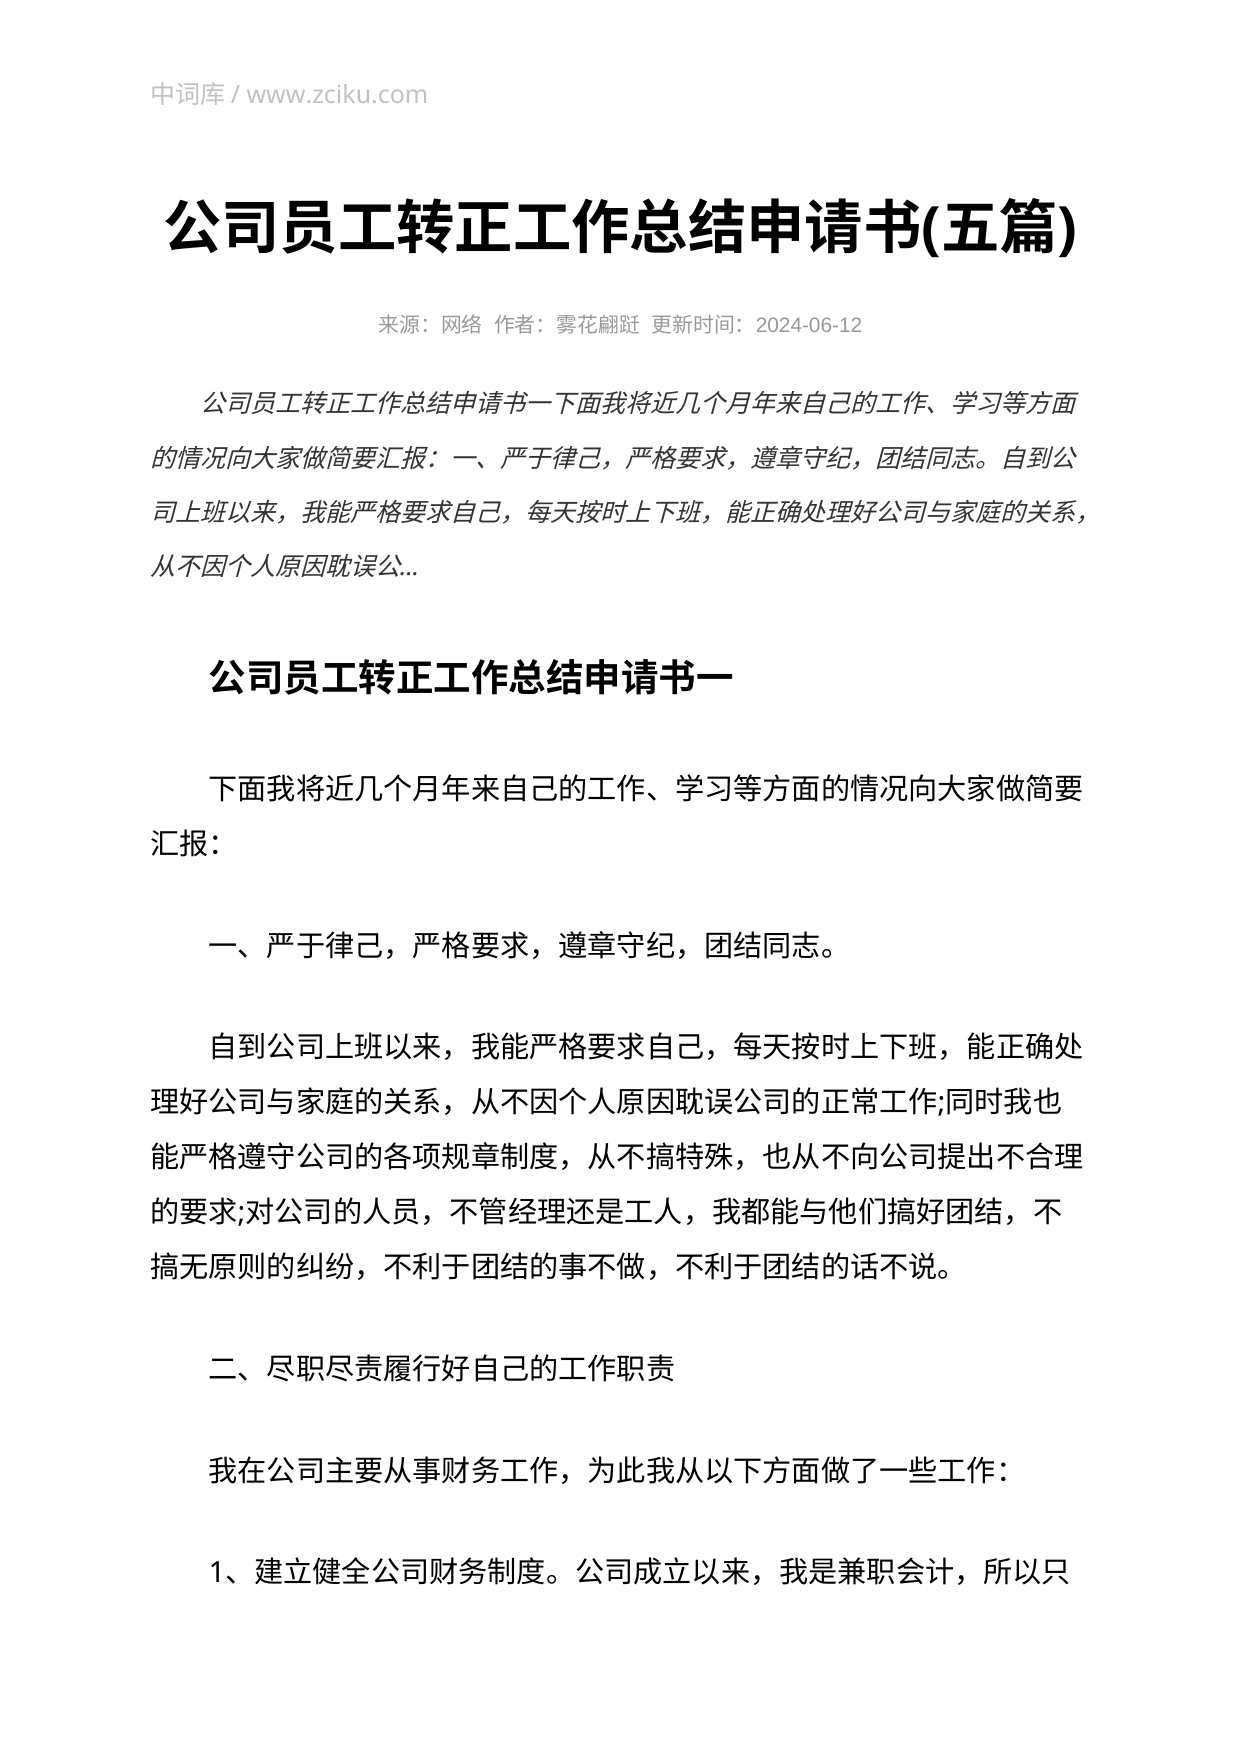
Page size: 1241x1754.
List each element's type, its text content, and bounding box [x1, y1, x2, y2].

text 自到公司上班以来，我能严格要求自己，每天按时上下班，能正确处理好公司与家庭的关系，从不因个人原因耽误公司的正常工作;同时我也能严格遵守公司的各项规章制度，从不搞特殊，也从不向公司提出不合理的要求;对公司的人员，不管经理还是工人，我都能与他们搞好团结，不搞无原则的纠纷，不利于团结的事不做，不利于团结的话不说。 [150, 1024, 1090, 1286]
text 下面我将近几个月年来自己的工作、学习等方面的情况向大家做简要汇报： [150, 766, 1090, 863]
text 二、尽职尽责履行好自己的工作职责 [150, 1346, 1090, 1388]
text 来源：网络 作者：雾花翩跹 更新时间：2024-06-12 [150, 313, 1090, 337]
text 公司员工转正工作总结申请书一下面我将近几个月年来自己的工作、学习等方面的情况向大家做简要汇报：一、严于律己，严格要求，遵章守纪，团结同志。自到公司上班以来，我能严格要求自己，每天按时上下班，能正确处理好公司与家庭的关系，从不因个人原因耽误公... [150, 384, 1090, 583]
text 公司员工转正工作总结申请书一 [150, 648, 1090, 702]
text 我在公司主要从事财务工作，为此我从以下方面做了一些工作： [150, 1447, 1090, 1489]
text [150, 1549, 1090, 1591]
subtitle 公司员工转正工作总结申请书(五篇) [150, 181, 1090, 266]
text 一、严于律己，严格要求，遵章守纪，团结同志。 [150, 922, 1090, 964]
